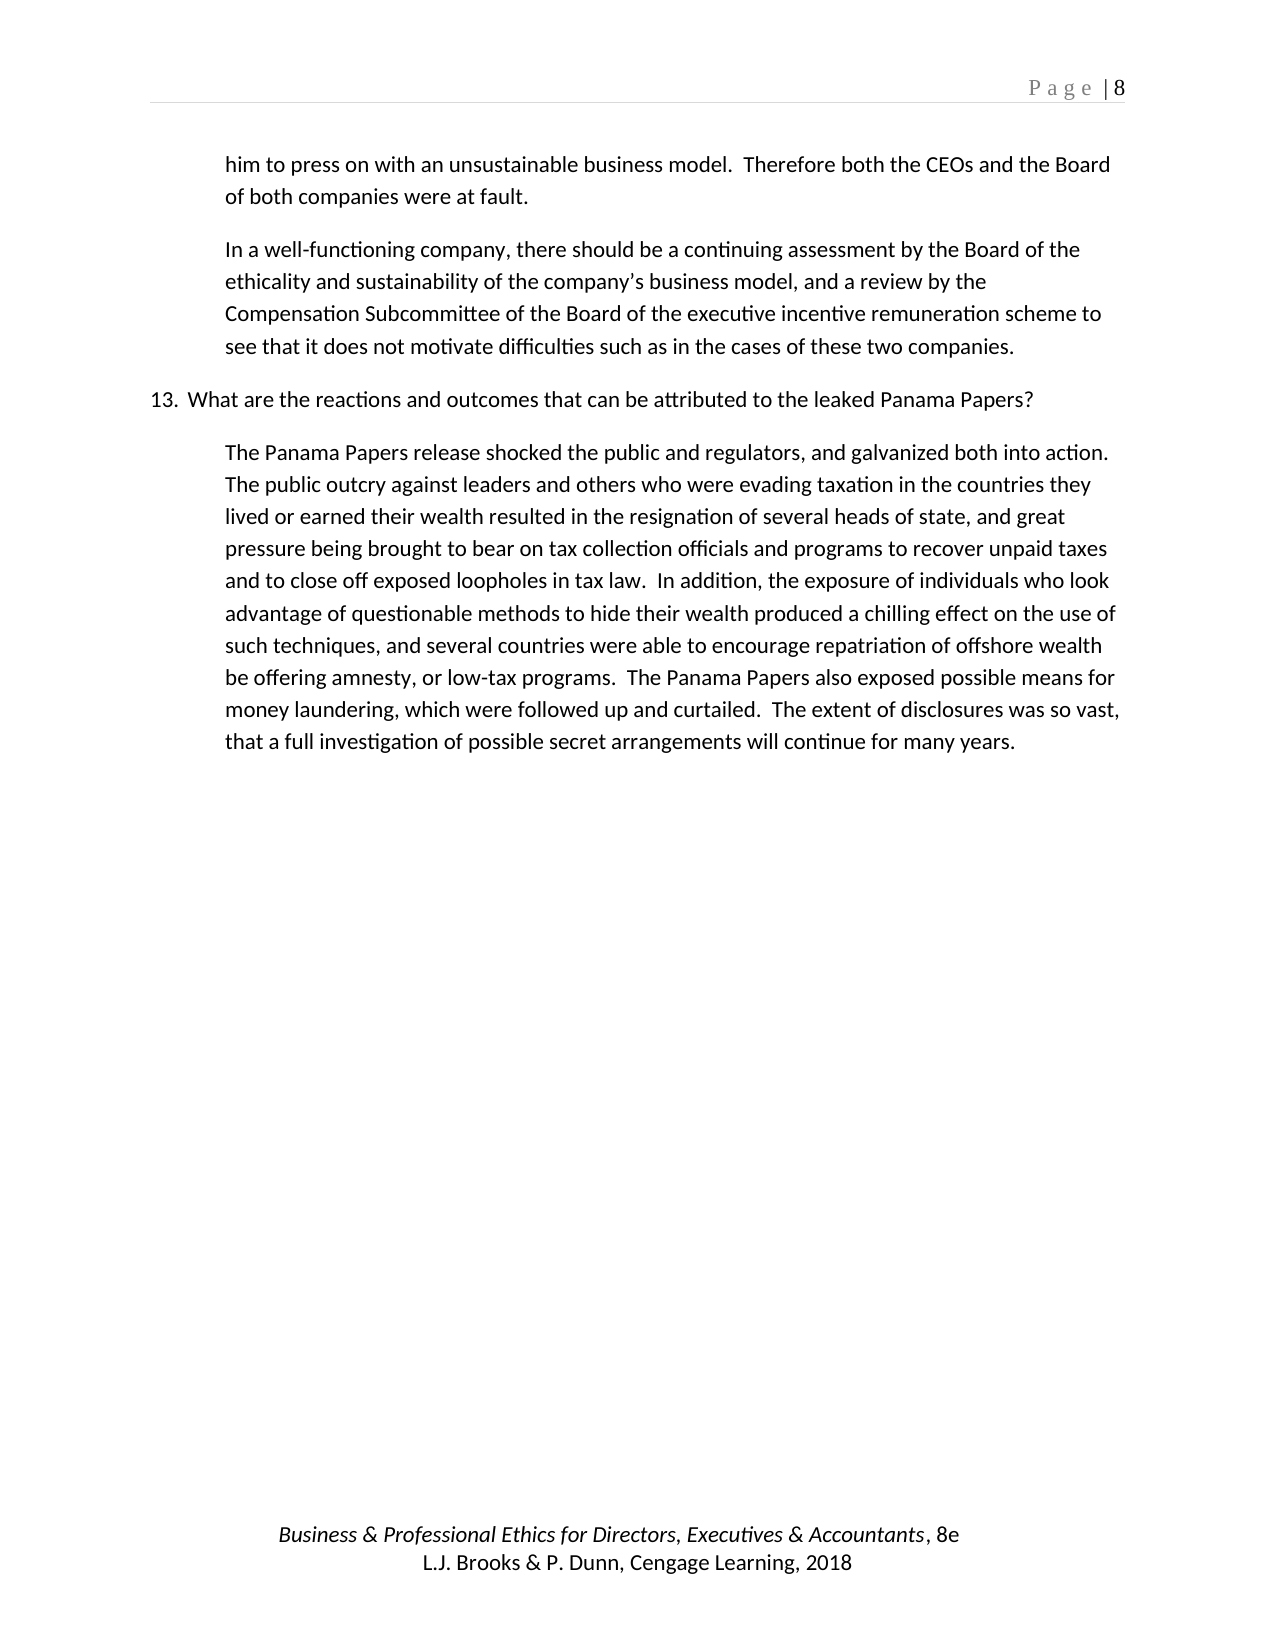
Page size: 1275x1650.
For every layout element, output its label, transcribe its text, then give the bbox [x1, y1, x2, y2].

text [225, 150, 1125, 210]
text In a well-functioning company, there should be a continuing assessment by the Board of the ethicality and sustainability of the company’s business model, and a review by the Compensation Subcommittee of the Board of the executive incentive remuneration scheme to see that it does not motivate difficulties such as in the cases of these two companies. [225, 235, 1125, 360]
list What are the reactions and outcomes that can be attributed to the leaked Panama Papers? [150, 385, 1125, 413]
text The Panama Papers release shocked the public and regulators, and galvanized both into action. The public outcry against leaders and others who were evading taxation in the countries they lived or earned their wealth resulted in the resignation of several heads of state, and great pressure being brought to bear on tax collection officials and programs to recover unpaid taxes and to close off exposed loopholes in tax law. In addition, the exposure of individuals who look advantage of questionable methods to hide their wealth produced a chilling effect on the use of such techniques, and several countries were able to encourage repatriation of offshore wealth be offering amnesty, or low-tax programs. The Panama Papers also exposed possible means for money laundering, which were followed up and curtailed. The extent of disclosures was so vast, that a full investigation of possible secret arrangements will continue for many years. [225, 438, 1125, 756]
